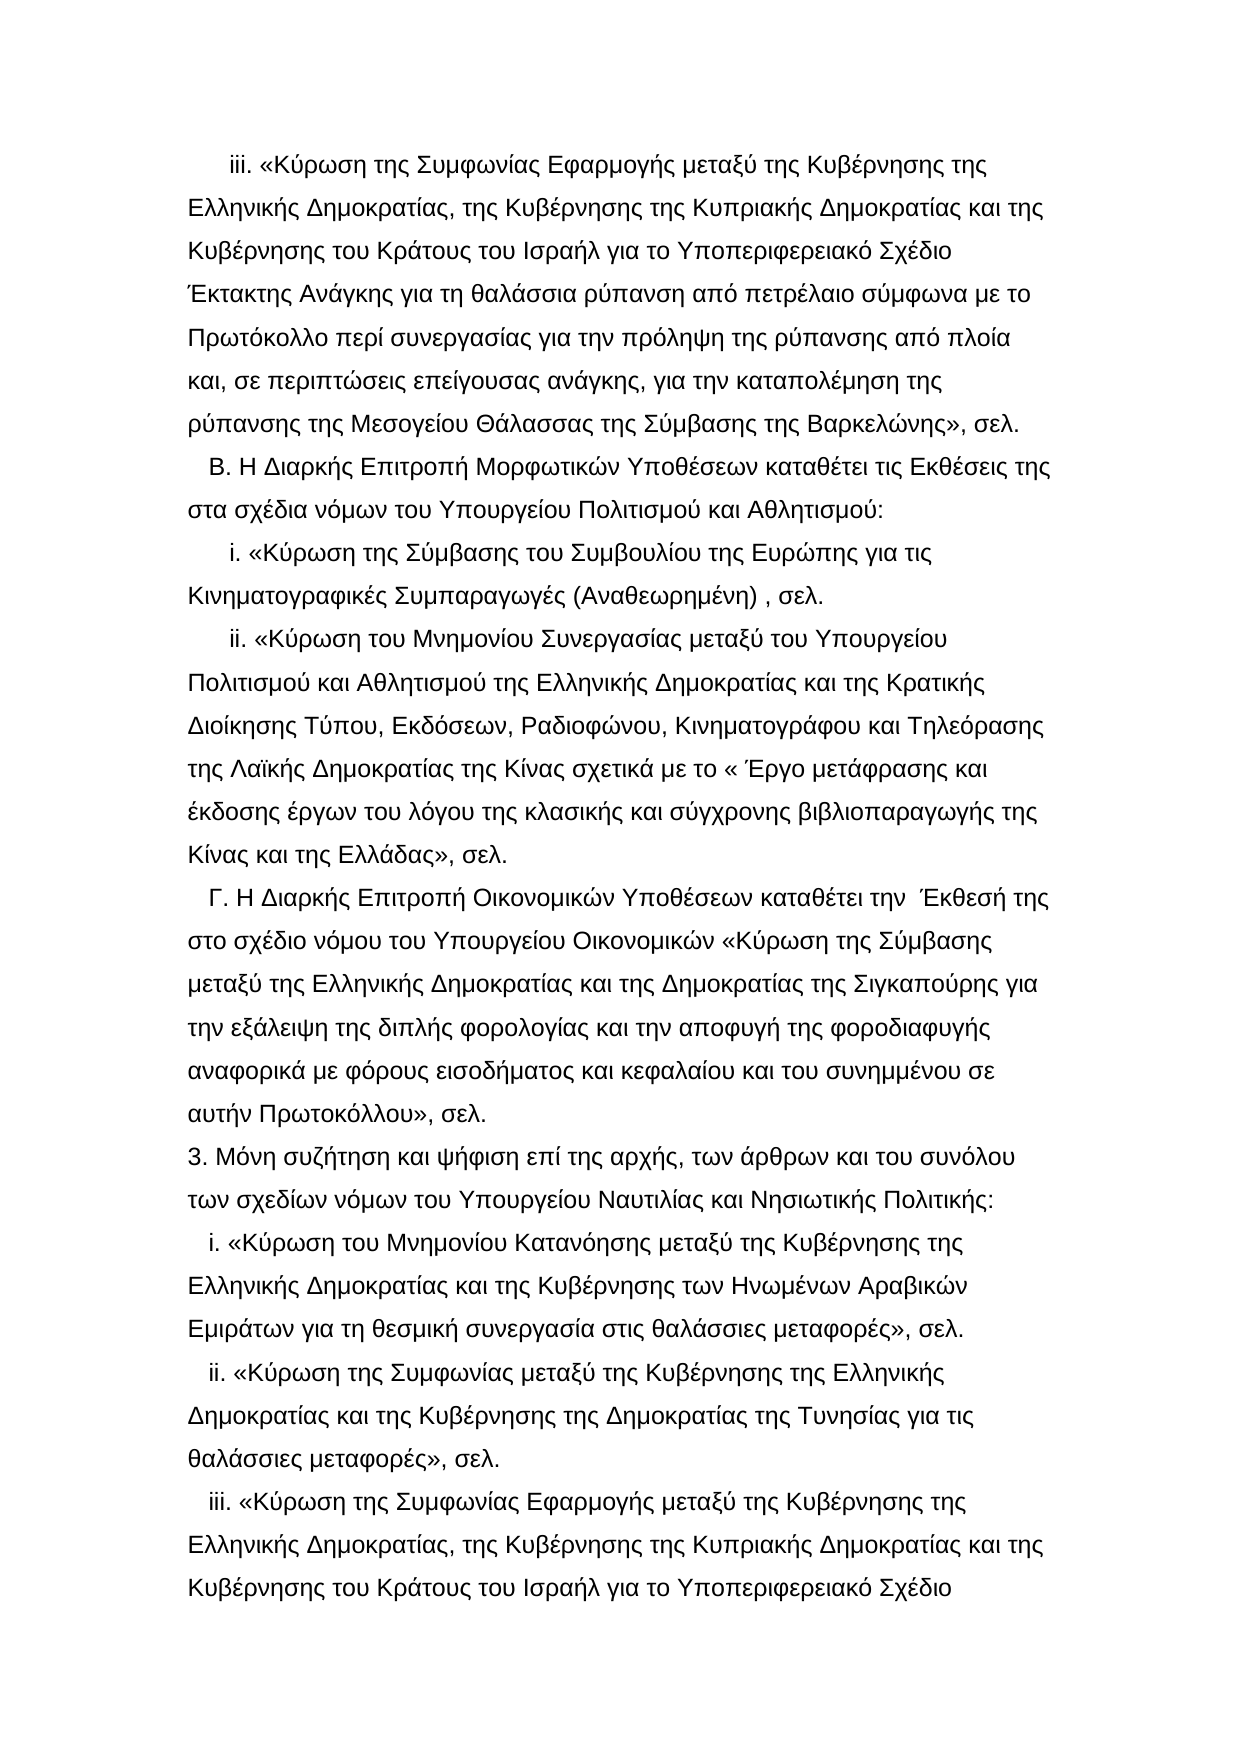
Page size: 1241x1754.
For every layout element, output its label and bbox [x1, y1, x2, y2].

text [187, 150, 1053, 1602]
